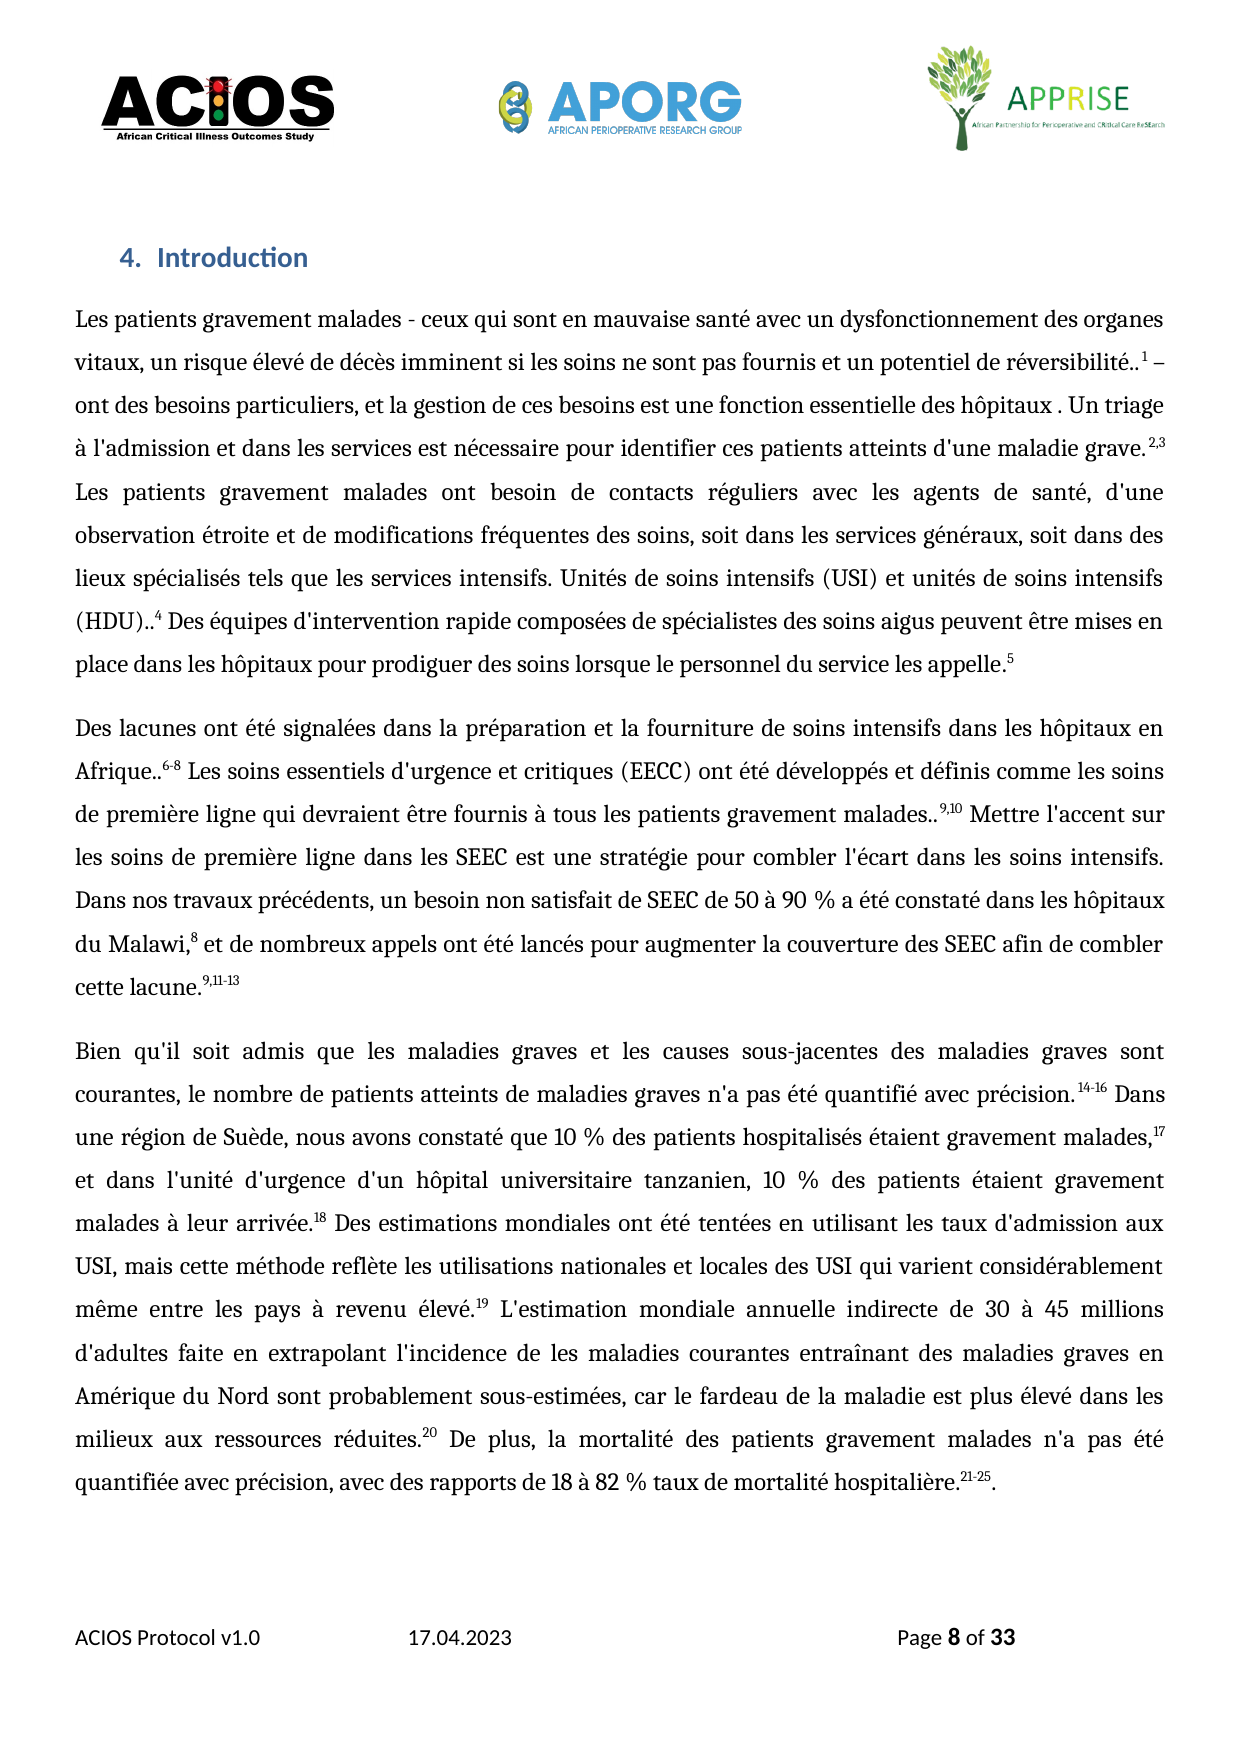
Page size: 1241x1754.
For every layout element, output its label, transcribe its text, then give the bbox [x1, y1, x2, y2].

text Les patients gravement malades - ceux qui sont en mauvaise santé avec un dysfonctionnement des organes vitaux, un risque élevé de décès imminent si les soins ne sont pas fournis et un potentiel de réversibilité..1 – ont des besoins particuliers, et la gestion de ces besoins est une fonction essentielle des hôpitaux . Un triage à l'admission et dans les services est nécessaire pour identifier ces patients atteints d'une maladie grave.2,3 Les patients gravement malades ont besoin de contacts réguliers avec les agents de santé, d'une observation étroite et de modifications fréquentes des soins, soit dans les services généraux, soit dans des lieux spécialisés tels que les services intensifs. Unités de soins intensifs (USI) et unités de soins intensifs (HDU)..4 Des équipes d'intervention rapide composées de spécialistes des soins aigus peuvent être mises en place dans les hôpitaux pour prodiguer des soins lorsque le personnel du service les appelle.5 [75, 305, 1165, 679]
picture [97, 69, 339, 147]
text Des lacunes ont été signalées dans la préparation et la fourniture de soins intensifs dans les hôpitaux en Afrique..6-8 Les soins essentiels d'urgence et critiques (EECC) ont été développés et définis comme les soins de première ligne qui devraient être fournis à tous les patients gravement malades..9,10 Mettre l'accent sur les soins de première ligne dans les SEEC est une stratégie pour combler l'écart dans les soins intensifs. Dans nos travaux précédents, un besoin non satisfait de SEEC de 50 à 90 % a été constaté dans les hôpitaux du Malawi,8 et de nombreux appels ont été lancés pour augmenter la couverture des SEEC afin de combler cette lacune.9,11-13 [75, 714, 1165, 1001]
picture [498, 81, 742, 134]
picture [926, 43, 1166, 151]
text Bien qu'il soit admis que les maladies graves et les causes sous-jacentes des maladies graves sont courantes, le nombre de patients atteints de maladies graves n'a pas été quantifié avec précision.14-16 Dans une région de Suède, nous avons constaté que 10 % des patients hospitalisés étaient gravement malades,17 et dans l'unité d'urgence d'un hôpital universitaire tanzanien, 10 % des patients étaient gravement malades à leur arrivée.18 Des estimations mondiales ont été tentées en utilisant les taux d'admission aux USI, mais cette méthode reflète les utilisations nationales et locales des USI qui varient considérablement même entre les pays à revenu élevé.19 L'estimation mondiale annuelle indirecte de 30 à 45 millions d'adultes faite en extrapolant l'incidence de les maladies courantes entraînant des maladies graves en Amérique du Nord sont probablement sous-estimées, car le fardeau de la maladie est plus élevé dans les milieux aux ressources réduites.20 De plus, la mortalité des patients gravement malades n'a pas été quantifiée avec précision, avec des rapports de 18 à 82 % taux de mortalité hospitalière.21-25. [75, 1037, 1165, 1497]
subtitle Introduction [119, 239, 1165, 274]
